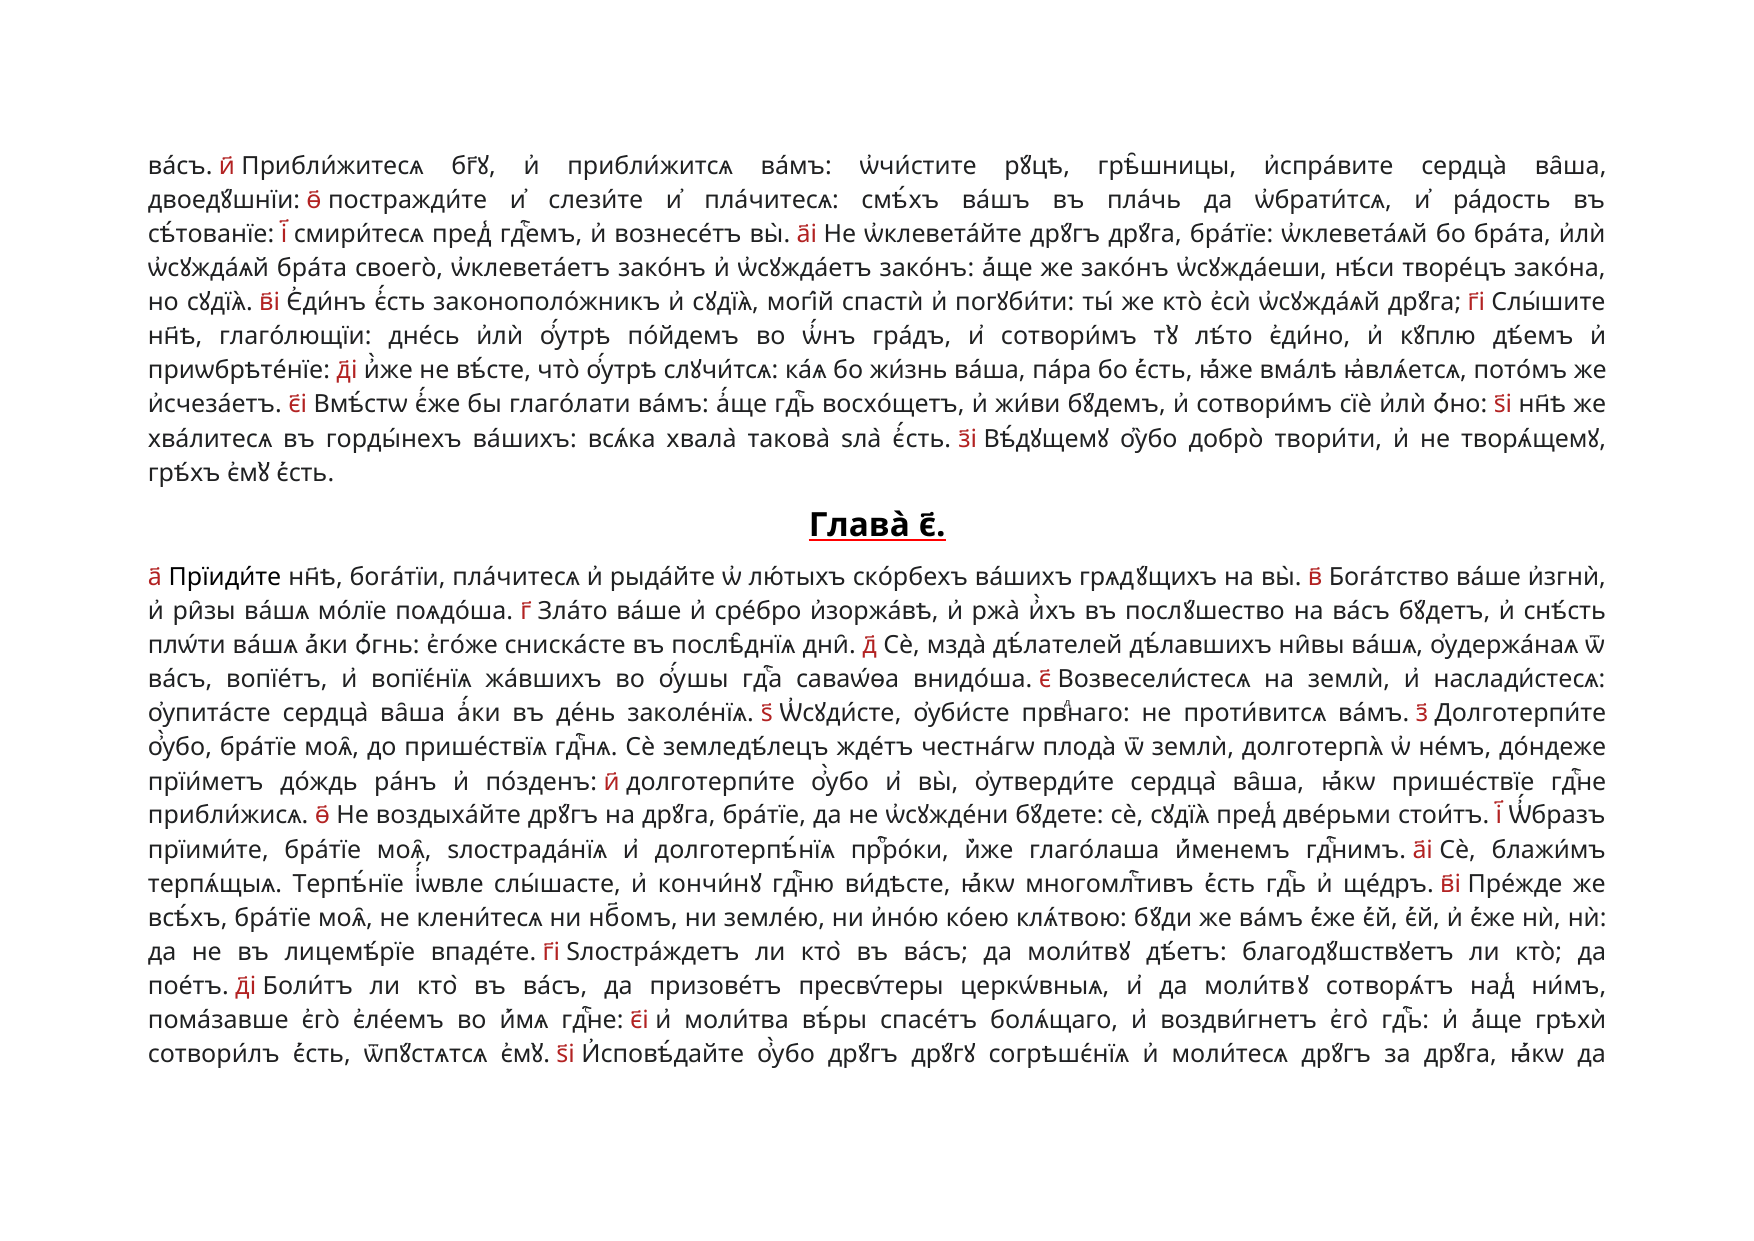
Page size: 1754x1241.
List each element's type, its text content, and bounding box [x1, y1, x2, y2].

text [148, 559, 1606, 1070]
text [148, 148, 1606, 488]
text Глава̀ є҃. [148, 501, 1606, 546]
